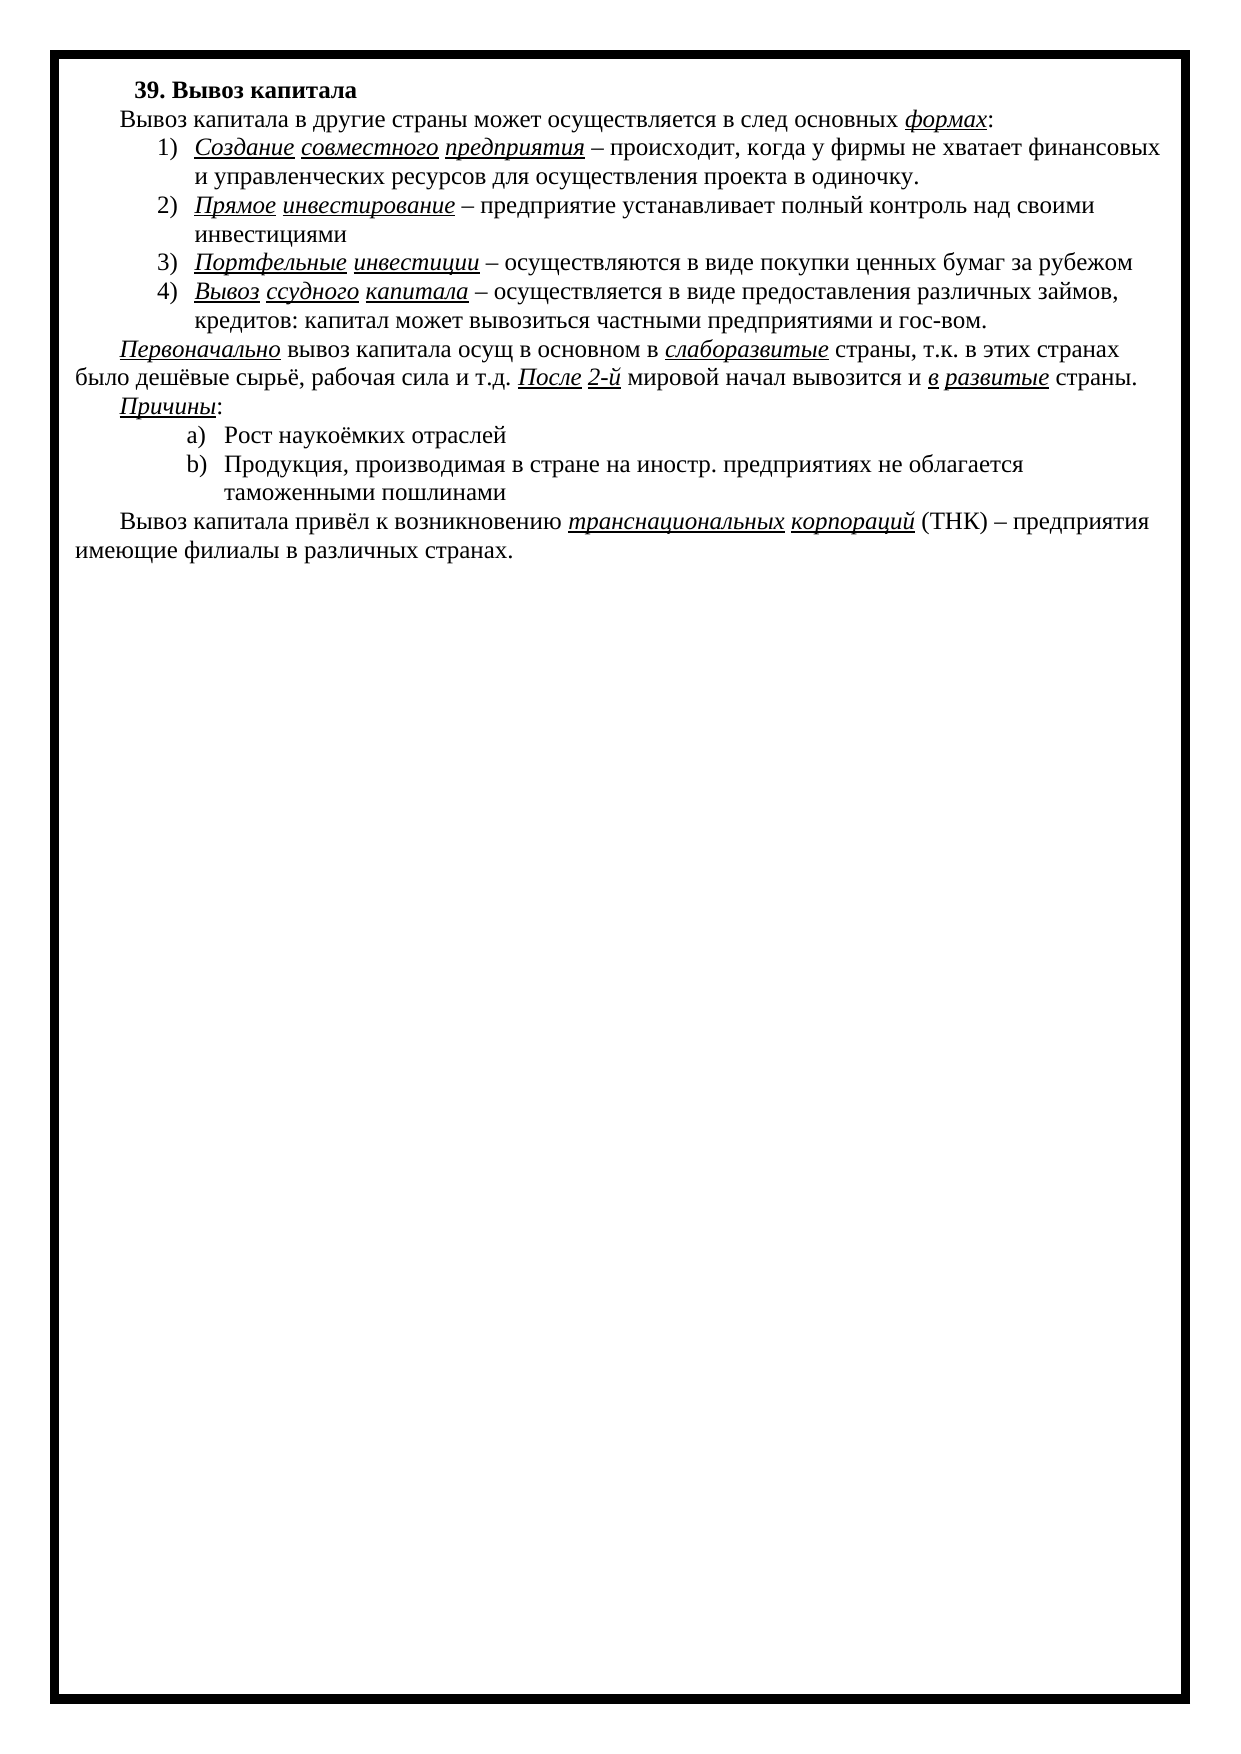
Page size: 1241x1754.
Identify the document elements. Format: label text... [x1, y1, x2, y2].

list Портфельные инвестиции – осуществляются в виде покупки ценных бумаг за рубежом [157, 247, 1165, 276]
list Рост наукоёмких отраслей [186, 420, 1165, 449]
list Создание совместного предприятия – происходит, когда у фирмы не хватает финансовых и управленческих ресурсов для осуществления проекта в одиночку. [157, 132, 1165, 190]
text Вывоз капитала в другие страны может осуществляется в след основных формах: [75, 104, 1165, 132]
text Причины: [75, 391, 1165, 420]
list Продукция, производимая в стране на иностр. предприятиях не облагается таможенными пошлинами [186, 449, 1165, 506]
list Вывоз ссудного капитала – осуществляется в виде предоставления различных займов, кредитов: капитал может вывозиться частными предприятиями и гос-вом. [157, 276, 1165, 334]
text Вывоз капитала привёл к возникновению транснациональных корпораций (ТНК) – предприятия имеющие филиалы в различных странах. [75, 506, 1165, 564]
text Первоначально вывоз капитала осущ в основном в слаборазвитые страны, т.к. в этих странах было дешёвые сырьё, рабочая сила и т.д. После 2-й мировой начал вывозится и в развитые страны. [75, 334, 1165, 391]
text 39. Вывоз капитала [134, 75, 1165, 104]
list Прямое инвестирование – предприятие устанавливает полный контроль над своими инвестициями [157, 190, 1165, 247]
